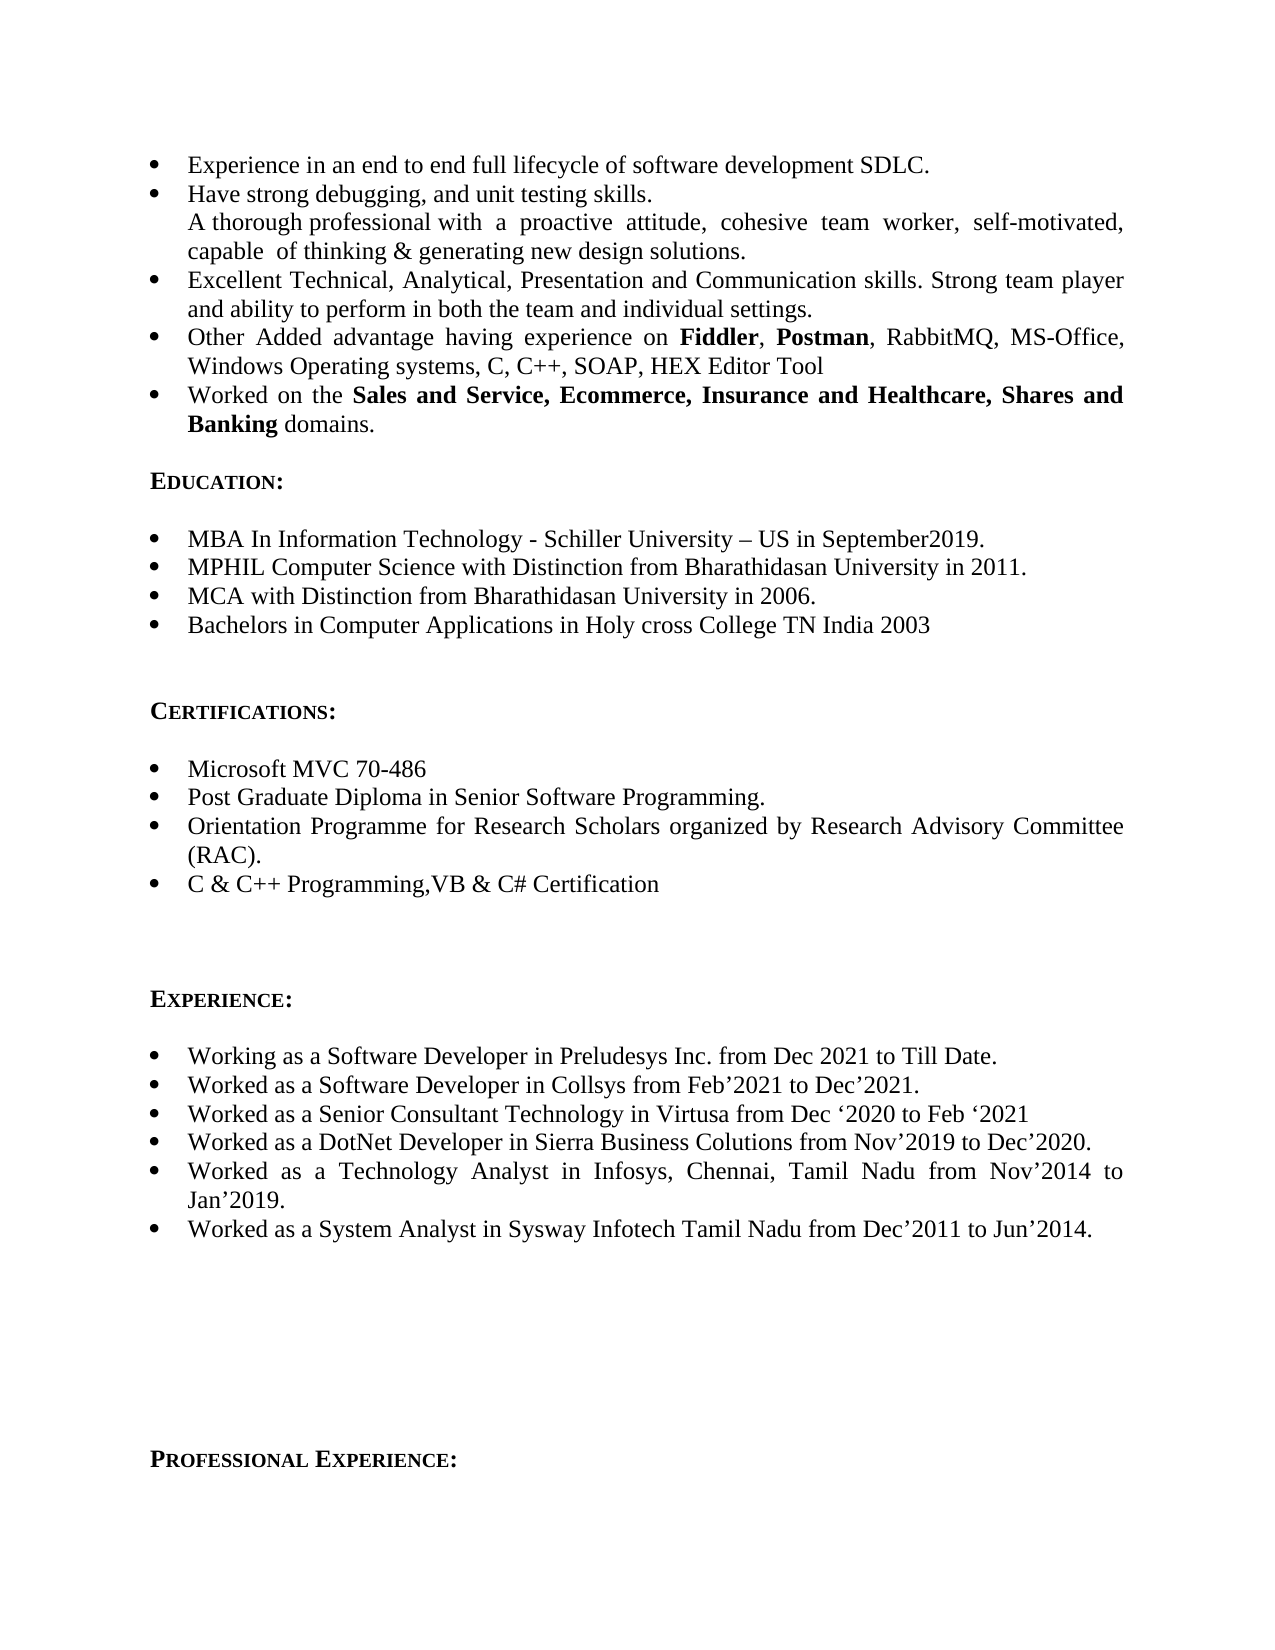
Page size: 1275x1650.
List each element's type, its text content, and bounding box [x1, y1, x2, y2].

text Professional Experience: [150, 1444, 1125, 1472]
list Experience in an end to end full lifecycle of software development SDLC. [150, 150, 1125, 179]
list Have strong debugging, and unit testing skills. [150, 179, 1125, 207]
text Certifications: [150, 696, 1125, 725]
list MPHIL Computer Science with Distinction from Bharathidasan University in 2011. [150, 552, 1125, 581]
list C & C++ Programming,VB & C# Certification [150, 869, 1125, 897]
list Post Graduate Diploma in Senior Software Programming. [150, 782, 1125, 811]
list Excellent Technical, Analytical, Presentation and Communication skills. Strong team player and ability to perform in both the team and individual settings. [150, 265, 1125, 322]
list Working as a Software Developer in Preludesys Inc. from Dec 2021 to Till Date. [150, 1041, 1125, 1070]
list Worked as a Software Developer in Collsys from Feb’2021 to Dec’2021. [150, 1070, 1125, 1099]
list A thorough professional with a proactive attitude, cohesive team worker, self-motivated, capable of thinking & generating new design solutions. [187, 207, 1125, 265]
list Bachelors in Computer Applications in Holy cross College TN India 2003 [150, 610, 1125, 639]
text Education: [150, 466, 1125, 495]
list MBA In Information Technology - Schiller University – US in September2019. [150, 524, 1125, 552]
list Microsoft MVC 70-486 [150, 754, 1125, 782]
text Experience: [150, 984, 1125, 1012]
list Worked as a Senior Consultant Technology in Virtusa from Dec ‘2020 to Feb ‘2021 [150, 1099, 1125, 1127]
list Worked as a System Analyst in Sysway Infotech Tamil Nadu from Dec’2011 to Jun’2014. [150, 1214, 1125, 1242]
list Worked on the Sales and Service, Ecommerce, Insurance and Healthcare, Shares and Banking domains. [150, 380, 1125, 437]
list MCA with Distinction from Bharathidasan University in 2006. [150, 581, 1125, 610]
list Worked as a Technology Analyst in Infosys, Chennai, Tamil Nadu from Nov’2014 to Jan’2019. [150, 1156, 1125, 1214]
list Orientation Programme for Research Scholars organized by Research Advisory Committee (RAC). [150, 811, 1125, 869]
list Worked as a DotNet Developer in Sierra Business Colutions from Nov’2019 to Dec’2020. [150, 1127, 1125, 1156]
list Other Added advantage having experience on Fiddler, Postman, RabbitMQ, MS-Office, Windows Operating systems, C, C++, SOAP, HEX Editor Tool [150, 322, 1125, 380]
